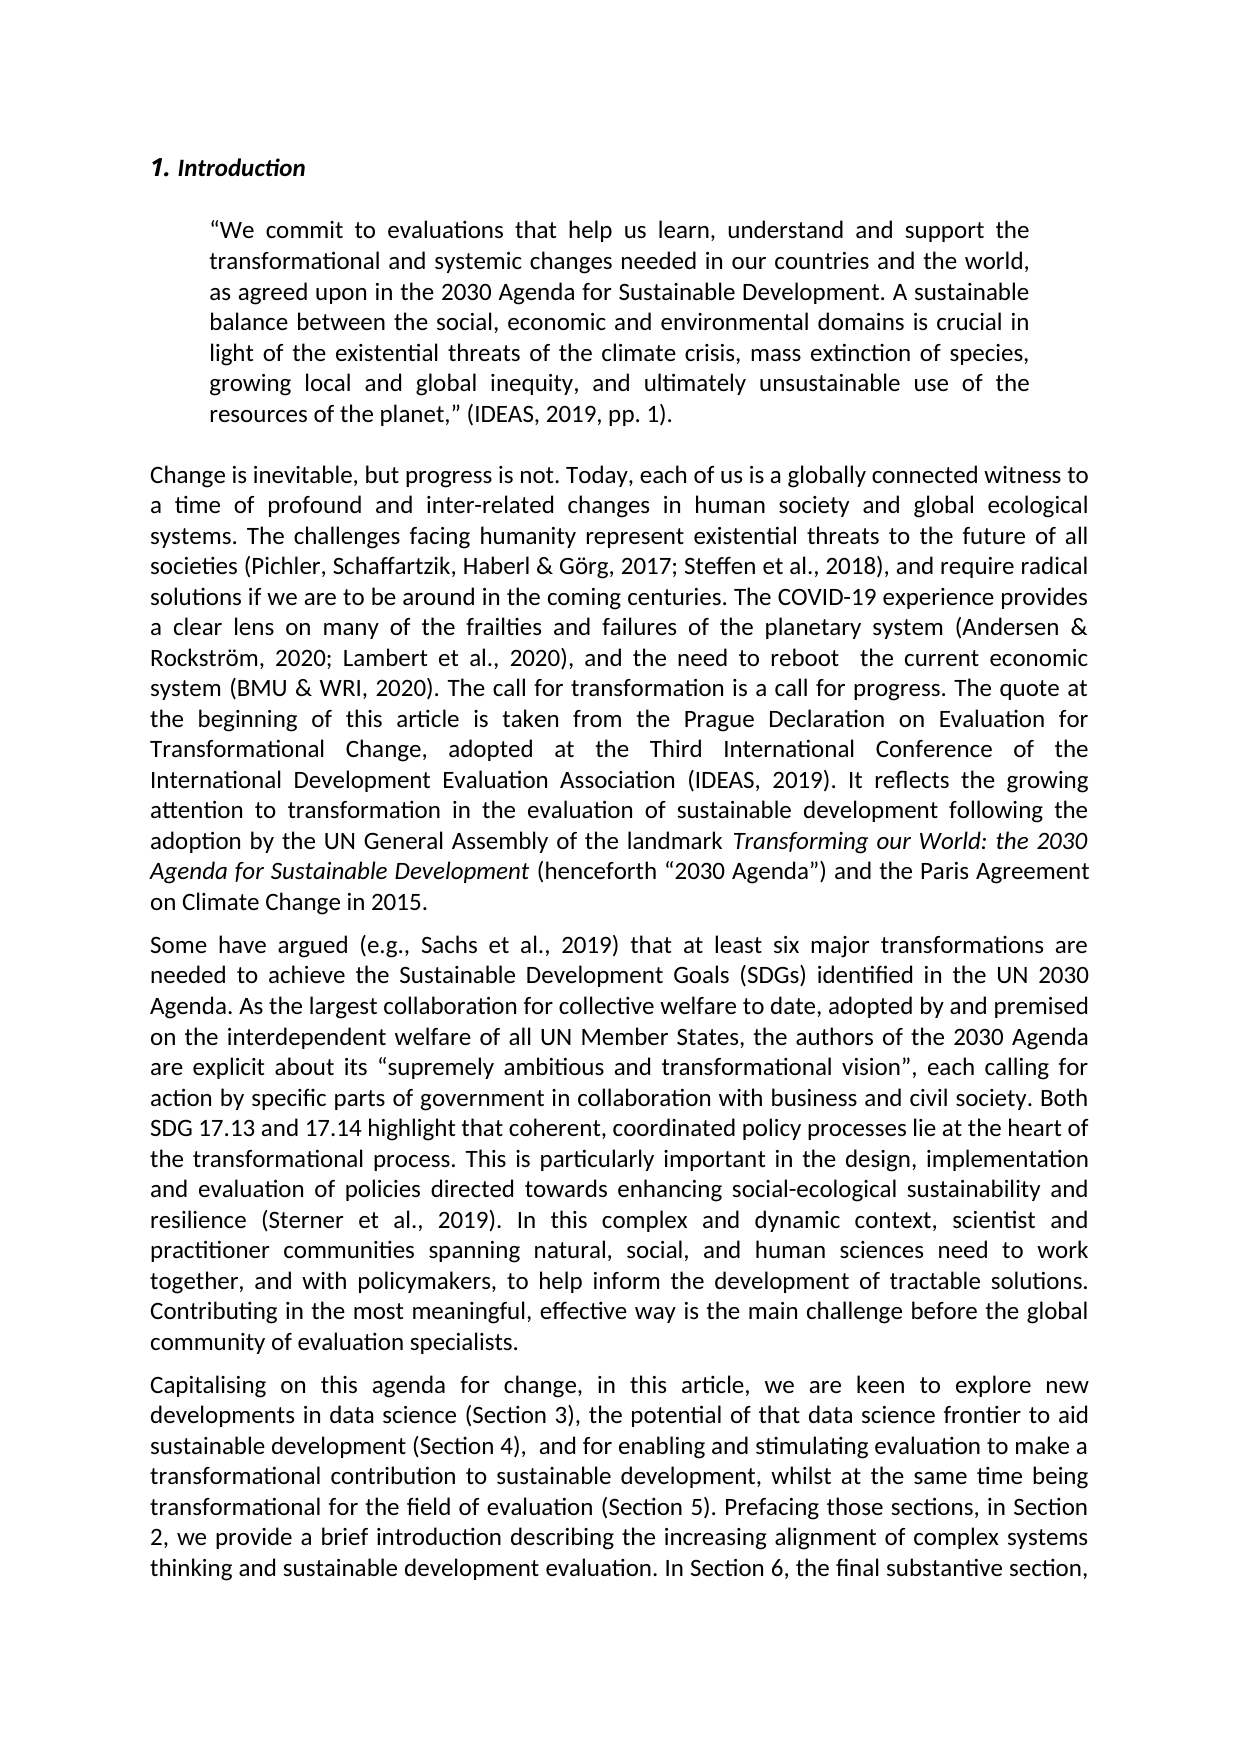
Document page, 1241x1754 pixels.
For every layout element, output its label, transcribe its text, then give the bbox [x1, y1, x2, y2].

text Some have argued (e.g., Sachs et al., 2019) that at least six major transformations are needed to achieve the Sustainable Development Goals (SDGs) identified in the UN 2030 Agenda. As the largest collaboration for collective welfare to date, adopted by and premised on the interdependent welfare of all UN Member States, the authors of the 2030 Agenda are explicit about its “supremely ambitious and transformational vision”, each calling for action by specific parts of government in collaboration with business and civil society. Both SDG 17.13 and 17.14 highlight that coherent, coordinated policy processes lie at the heart of the transformational process. This is particularly important in the design, implementation and evaluation of policies directed towards enhancing social-ecological sustainability and resilience (Sterner et al., 2019). In this complex and dynamic context, scientist and practitioner communities spanning natural, social, and human sciences need to work together, and with policymakers, to help inform the development of tractable solutions. Contributing in the most meaningful, effective way is the main challenge before the global community of evaluation specialists. [150, 929, 1090, 1356]
text “We commit to evaluations that help us learn, understand and support the transformational and systemic changes needed in our countries and the world, as agreed upon in the 2030 Agenda for Sustainable Development. A sustainable balance between the social, economic and environmental domains is crucial in light of the existential threats of the climate crisis, mass extinction of species, growing local and global inequity, and ultimately unsustainable use of the resources of the planet,” (IDEAS, 2019, pp. 1). [209, 214, 1031, 428]
text 1. Introduction [150, 150, 1090, 184]
text Change is inevitable, but progress is not. Today, each of us is a globally connected witness to a time of profound and inter-related changes in human society and global ecological systems. The challenges facing humanity represent existential threats to the future of all societies (Pichler, Schaffartzik, Haberl & Gӧrg, 2017; Steffen et al., 2018), and require radical solutions if we are to be around in the coming centuries. The COVID-19 experience provides a clear lens on many of the frailties and failures of the planetary system (Andersen & Rockström, 2020; Lambert et al., 2020), and the need to reboot the current economic system (BMU & WRI, 2020). The call for transformation is a call for progress. The quote at the beginning of this article is taken from the Prague Declaration on Evaluation for Transformational Change, adopted at the Third International Conference of the International Development Evaluation Association (IDEAS, 2019). It reflects the growing attention to transformation in the evaluation of sustainable development following the adoption by the UN General Assembly of the landmark Transforming our World: the 2030 Agenda for Sustainable Development (henceforth “2030 Agenda”) and the Paris Agreement on Climate Change in 2015. [150, 459, 1090, 917]
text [150, 1369, 1090, 1582]
